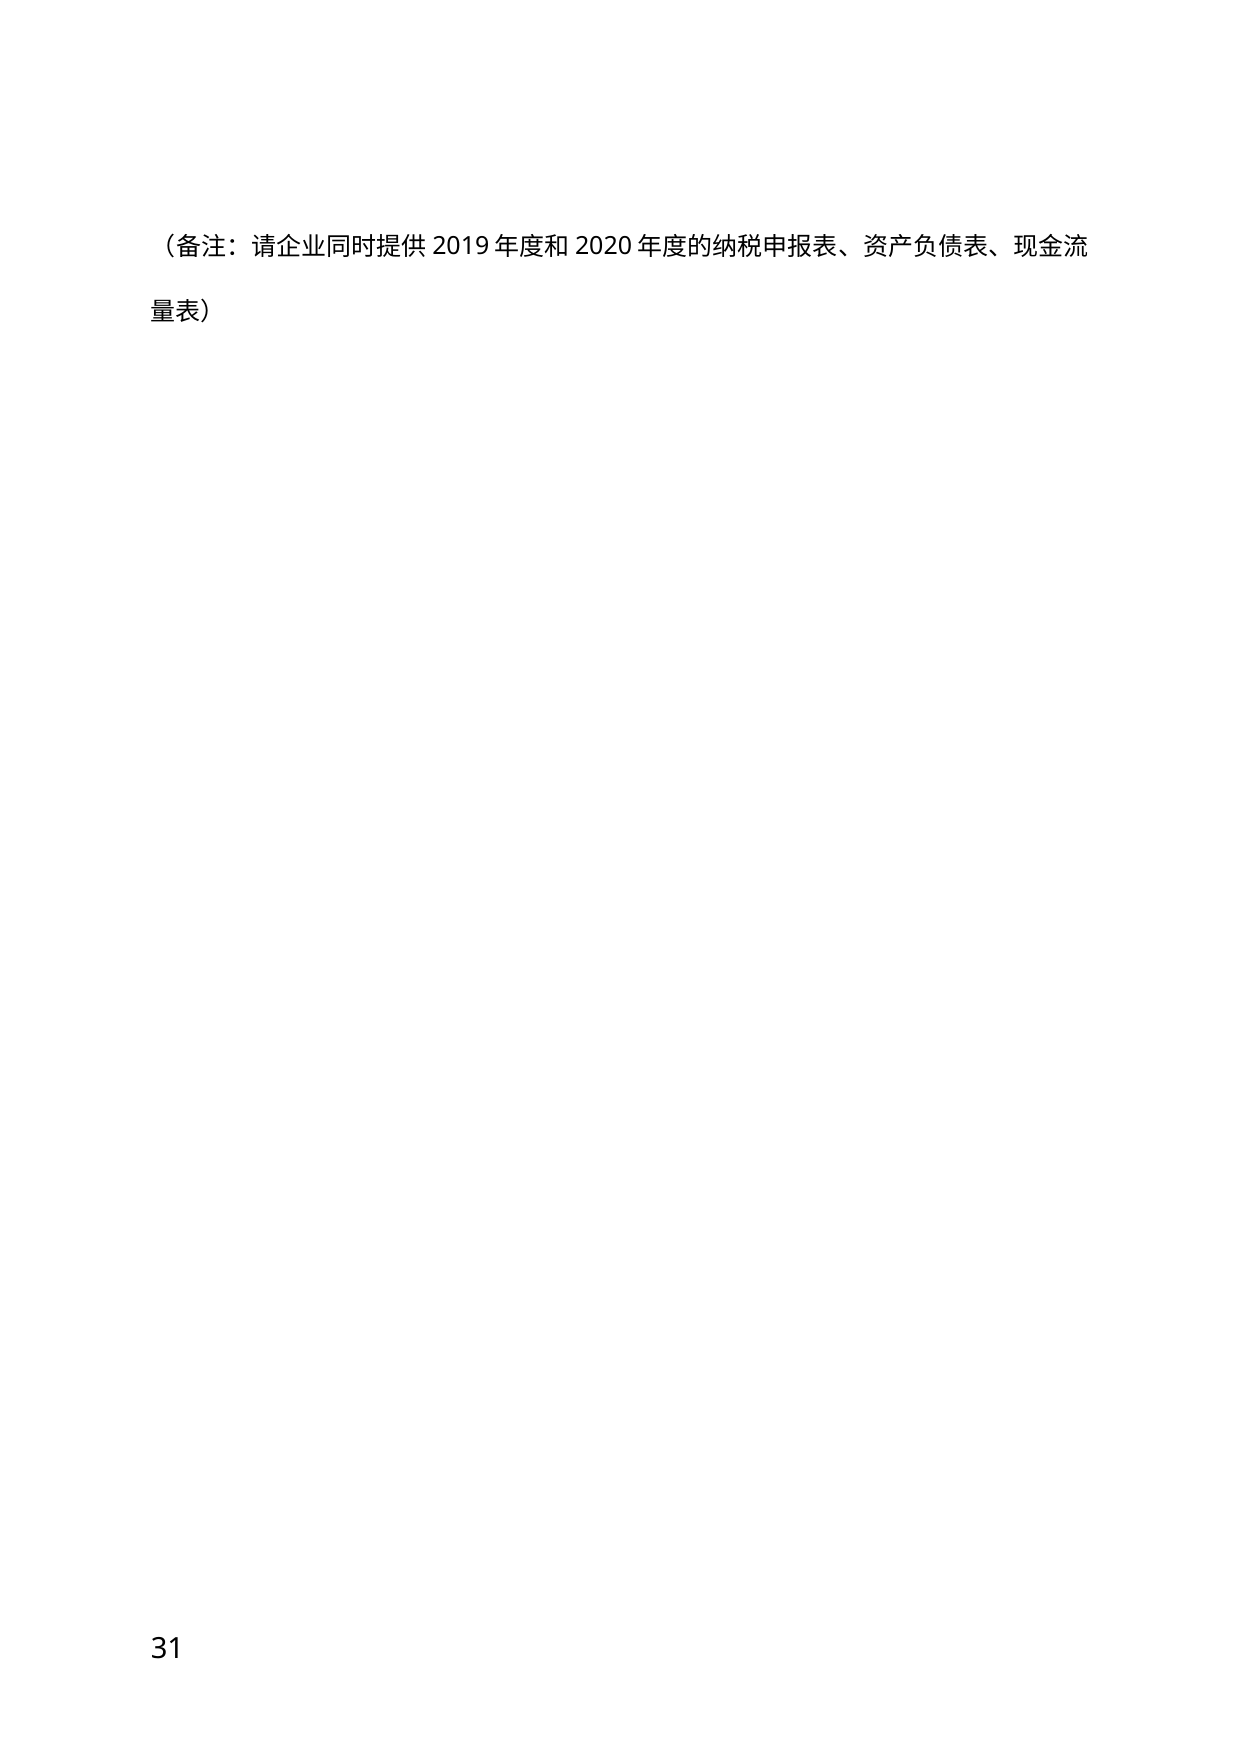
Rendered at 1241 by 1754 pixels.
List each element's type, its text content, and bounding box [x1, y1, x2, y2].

text （备注：请企业同时提供2019年度和2020年度的纳税申报表、资产负债表、现金流量表） [151, 212, 1089, 342]
